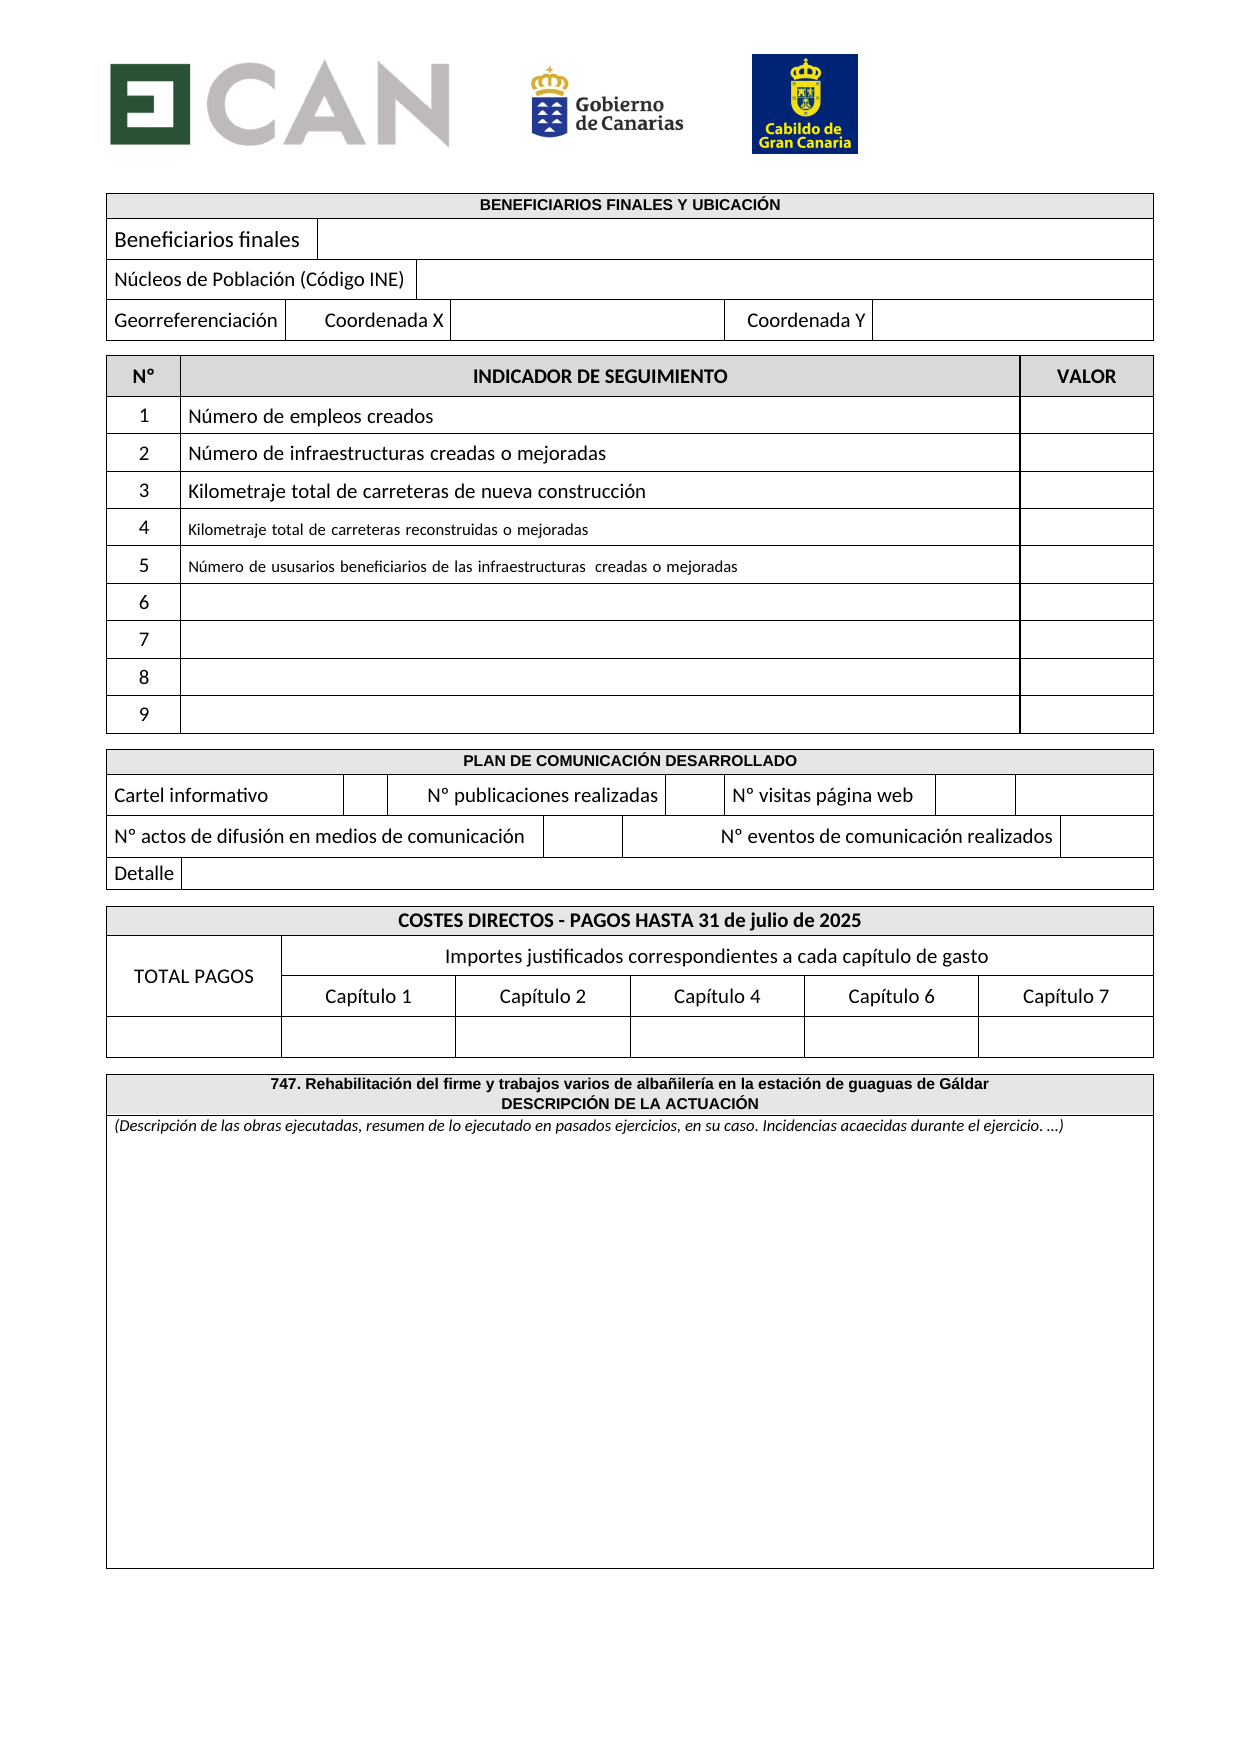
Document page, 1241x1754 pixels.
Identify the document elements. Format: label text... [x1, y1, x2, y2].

table_header COSTES DIRECTOS - PAGOS HASTA 31 de julio de 2025 [107, 907, 1153, 935]
table_cell [1021, 472, 1153, 508]
table_cell 8 [107, 659, 180, 695]
table_cell [666, 775, 724, 814]
table_cell [456, 1017, 630, 1057]
table_cell [181, 696, 1019, 732]
table_cell (Descripción de las obras ejecutadas, resumen de lo ejecutado en pasados ejercicios, en su caso. Incidencias acaecidas durante el ejercicio. …) [107, 1116, 1153, 1568]
table_cell Kilometraje total de carreteras reconstruidas o mejoradas [181, 509, 1019, 545]
table_cell [631, 1017, 804, 1057]
table_cell 2 [107, 434, 180, 471]
table_cell [979, 1017, 1153, 1057]
table_header PLAN DE COMUNICACIÓN DESARROLLADO [107, 750, 1153, 774]
table_cell [181, 584, 1019, 620]
table_cell Cartel informativo [107, 775, 343, 814]
table_header VALOR [1021, 356, 1153, 396]
picture [752, 54, 858, 154]
table_cell Coordenada X [286, 300, 450, 340]
table_header INDICADOR DE SEGUIMIENTO [181, 356, 1019, 396]
table_cell Nº visitas página web [725, 775, 935, 814]
table_cell [1021, 584, 1153, 620]
table_cell 1 [107, 397, 180, 433]
table_cell [181, 621, 1019, 658]
table_cell [451, 300, 724, 340]
picture [496, 49, 716, 163]
table_cell [182, 858, 1153, 889]
table_cell [1021, 546, 1153, 583]
table_cell Kilometraje total de carreteras de nueva construcción [181, 472, 1019, 508]
table_cell [805, 1017, 978, 1057]
table_cell Coordenada Y [725, 300, 872, 340]
table_cell [181, 659, 1019, 695]
table_cell Número de ususarios beneficiarios de las infraestructuras creadas o mejoradas [181, 546, 1019, 583]
table_cell Núcleos de Población (Código INE) [107, 260, 416, 299]
table_cell [1021, 434, 1153, 471]
table_header Nº [107, 356, 180, 396]
table_cell [1061, 816, 1153, 857]
table_cell 4 [107, 509, 180, 545]
table_cell 7 [107, 621, 180, 658]
table_cell 5 [107, 546, 180, 583]
table_cell Nº eventos de comunicación realizados [623, 816, 1060, 857]
table_cell [873, 300, 1153, 340]
table_cell Detalle [107, 858, 181, 889]
table_cell Capítulo 6 [805, 976, 978, 1016]
table_cell [936, 775, 1015, 814]
table_cell [544, 816, 622, 857]
picture [106, 59, 454, 150]
table_cell Capítulo 1 [282, 976, 455, 1016]
table_cell [1021, 621, 1153, 658]
table_cell Beneficiarios finales [107, 219, 317, 258]
table_cell Número de empleos creados [181, 397, 1019, 433]
table_header 747. Rehabilitación del firme y trabajos varios de albañilería en la estación de guaguas de Gáldar DESCRIPCIÓN DE LA ACTUACIÓN [107, 1075, 1153, 1114]
table_cell Capítulo 7 [979, 976, 1153, 1016]
table_cell Capítulo 4 [631, 976, 804, 1016]
table_cell [1021, 696, 1153, 732]
table_header BENEFICIARIOS FINALES Y UBICACIÓN [107, 194, 1153, 218]
table_cell [417, 260, 1153, 299]
table_cell [282, 1017, 455, 1057]
table_cell Importes justificados correspondientes a cada capítulo de gasto [282, 936, 1153, 975]
table_cell [1021, 509, 1153, 545]
table_cell 6 [107, 584, 180, 620]
table_cell [1021, 659, 1153, 695]
table_cell [1016, 775, 1153, 814]
table_cell Número de infraestructuras creadas o mejoradas [181, 434, 1019, 471]
table_cell [344, 775, 387, 814]
table_cell Capítulo 2 [456, 976, 630, 1016]
table_cell [1021, 397, 1153, 433]
table_cell [107, 1017, 281, 1057]
table_cell 9 [107, 696, 180, 732]
table_cell Nº publicaciones realizadas [388, 775, 665, 814]
table_cell 3 [107, 472, 180, 508]
table_cell [318, 219, 1153, 258]
table_cell TOTAL PAGOS [107, 936, 281, 1016]
table_cell Georreferenciación [107, 300, 285, 340]
table_cell Nº actos de difusión en medios de comunicación [107, 816, 543, 857]
